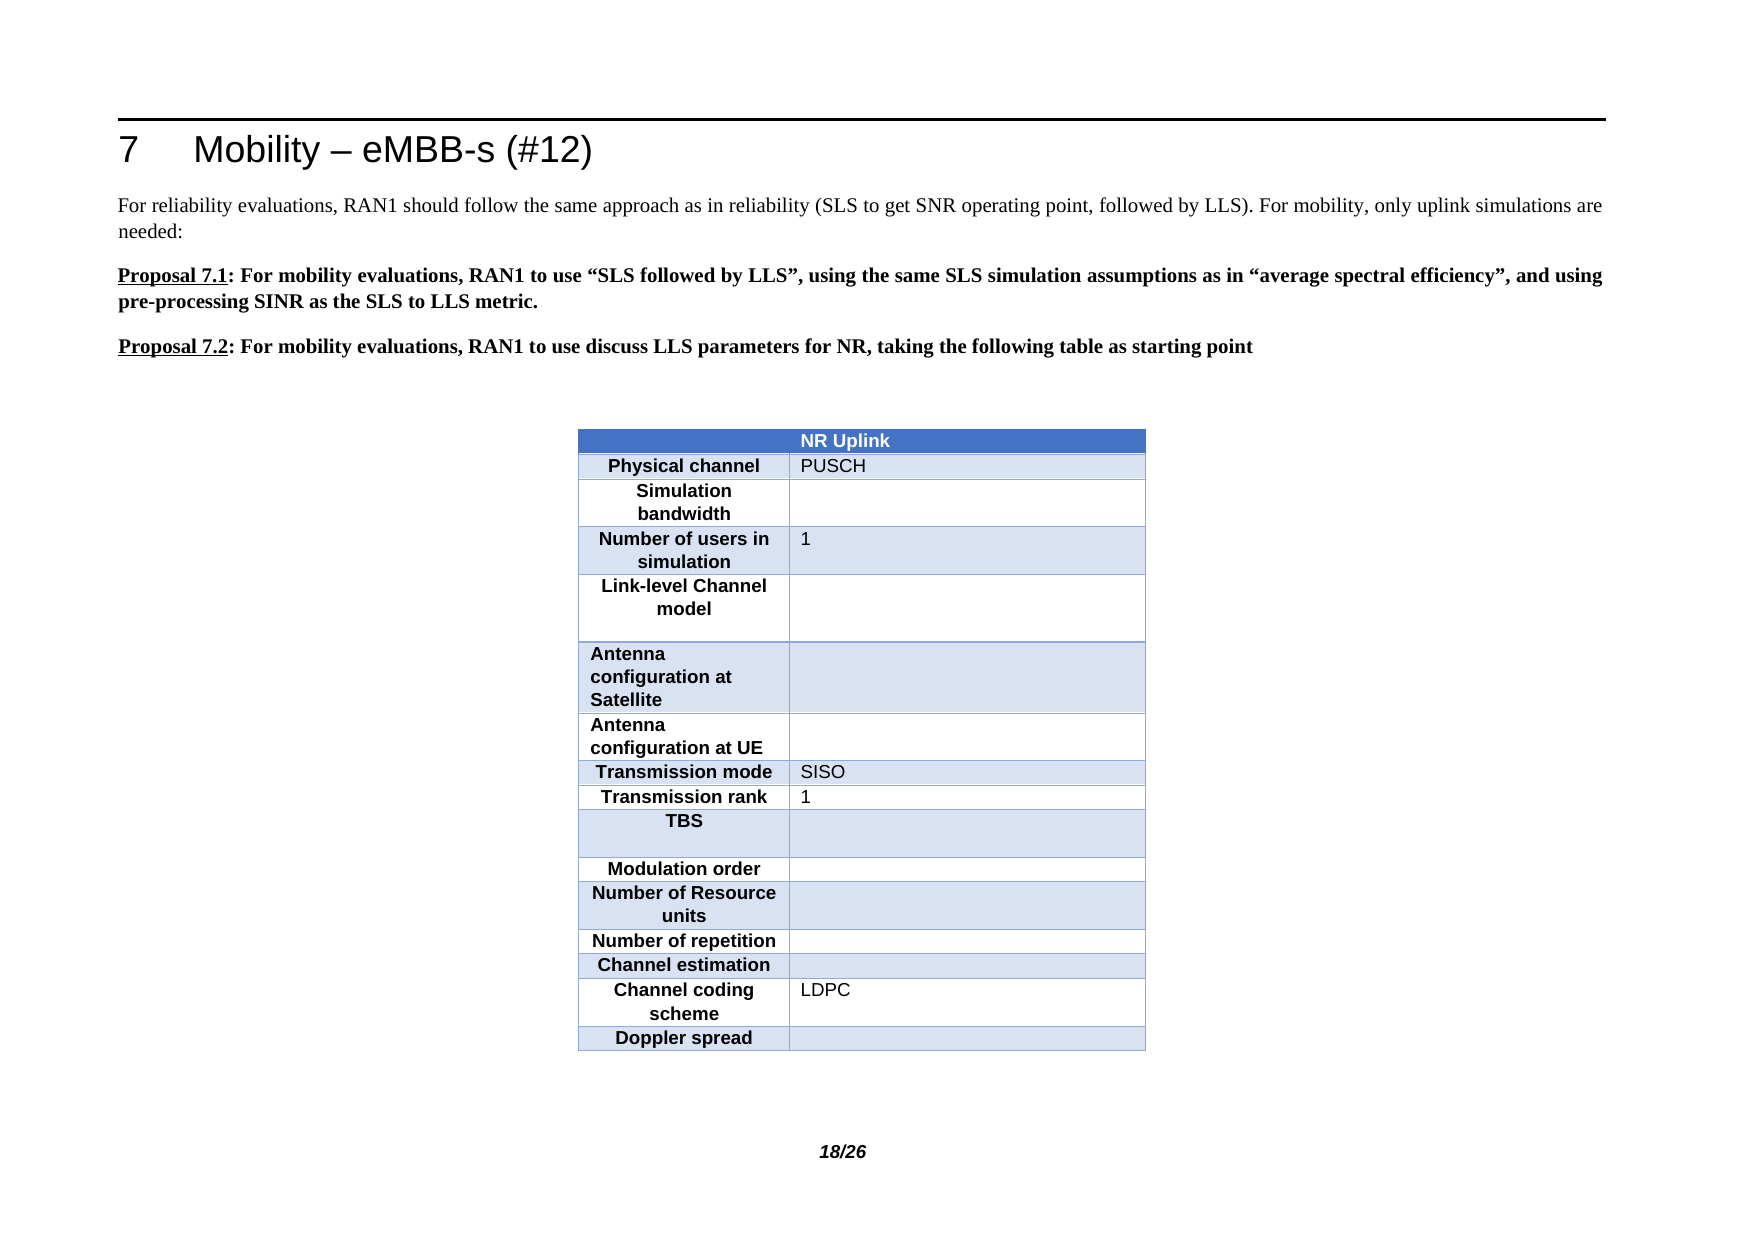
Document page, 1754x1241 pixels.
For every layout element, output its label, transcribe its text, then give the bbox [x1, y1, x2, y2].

table_cell [790, 643, 1145, 712]
table_cell Link-level Channel model [579, 575, 789, 641]
table_cell [790, 882, 1145, 929]
table_header NR Uplink [790, 430, 1145, 453]
table_cell Modulation order [579, 858, 789, 881]
table_cell [790, 714, 1145, 760]
table_cell Physical channel [579, 455, 789, 478]
table_cell Channel coding scheme [579, 979, 789, 1026]
table_cell TBS [579, 810, 789, 857]
text Proposal 7.2: For mobility evaluations, RAN1 to use discuss LLS parameters for NR, taking the following table as starting point [118, 334, 1606, 358]
table_cell Antenna configuration at UE [579, 714, 789, 760]
table_cell 1 [790, 786, 1145, 809]
table_cell [790, 480, 1145, 526]
table_cell Transmission mode [579, 761, 789, 784]
table_cell [790, 1027, 1145, 1050]
table_cell [790, 954, 1145, 978]
table_cell Number of repetition [579, 930, 789, 953]
table_cell [790, 810, 1145, 857]
table_cell Doppler spread [579, 1027, 789, 1050]
text For reliability evaluations, RAN1 should follow the same approach as in reliability (SLS to get SNR operating point, followed by LLS). For mobility, only uplink simulations are needed: [117, 193, 1606, 243]
table_cell Number of Resource units [579, 882, 789, 929]
table_cell Number of users in simulation [579, 527, 789, 574]
table_cell [790, 930, 1145, 953]
subtitle Mobility – eMBB-s (#12) [118, 121, 1606, 171]
table_cell LDPC [790, 979, 1145, 1026]
table_cell PUSCH [790, 455, 1145, 478]
table_cell Transmission rank [579, 786, 789, 809]
table_cell Channel estimation [579, 954, 789, 978]
text Proposal 7.1: For mobility evaluations, RAN1 to use “SLS followed by LLS”, using the same SLS simulation assumptions as in “average spectral efficiency”, and using pre-processing SINR as the SLS to LLS metric. [117, 263, 1606, 313]
table_cell 1 [790, 527, 1145, 574]
table_header [579, 430, 789, 453]
table_cell Antenna configuration at Satellite [579, 643, 789, 712]
table_cell SISO [790, 761, 1145, 784]
table_cell Simulation bandwidth [579, 480, 789, 526]
table_cell [790, 858, 1145, 881]
table_cell [790, 575, 1145, 641]
